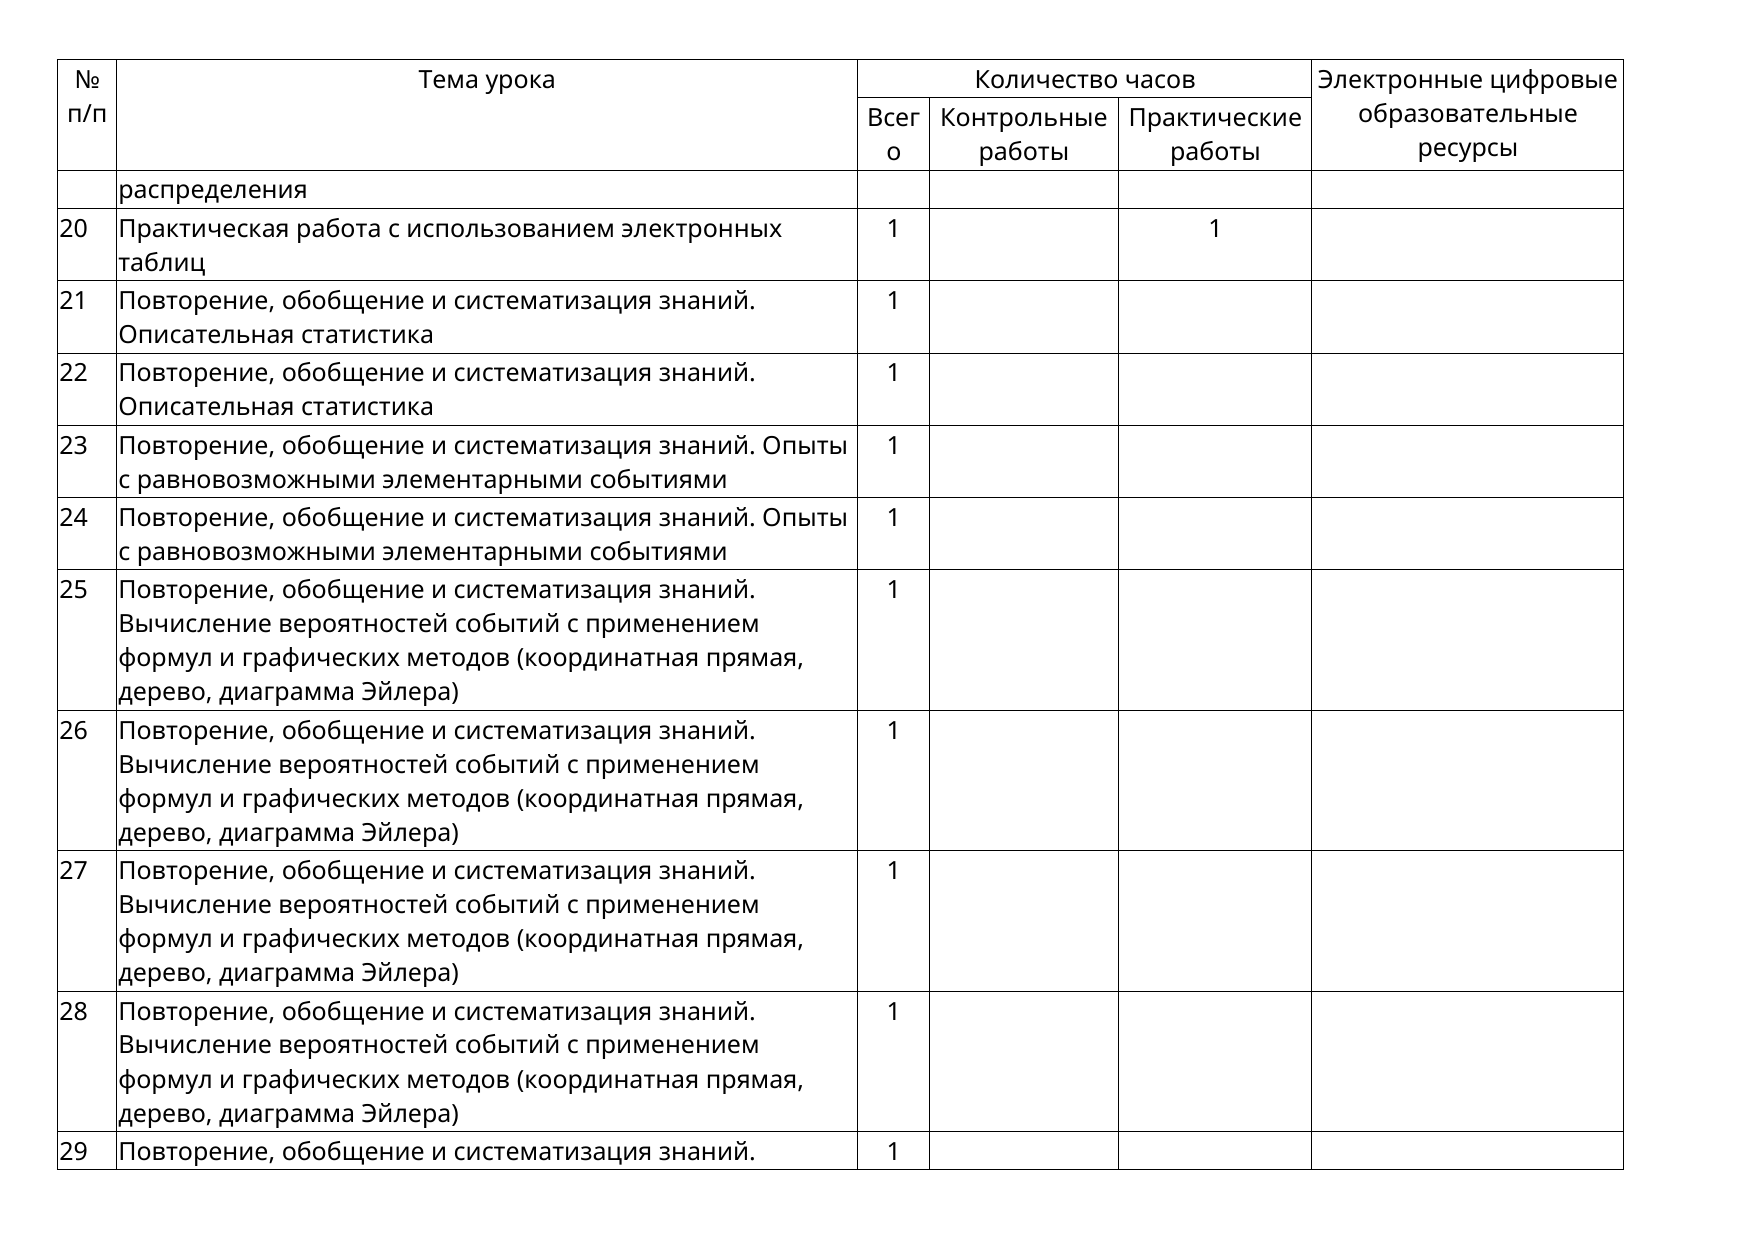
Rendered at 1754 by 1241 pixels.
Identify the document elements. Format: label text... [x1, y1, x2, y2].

table_header Количество часов [858, 60, 1311, 97]
table_cell [1119, 281, 1311, 352]
table_cell Повторение, обобщение и систематизация знаний. Вычисление вероятностей событий с применением формул и графических методов (координатная прямая, дерево, диаграмма Эйлера) [117, 992, 857, 1131]
table_cell Контрольные работы [930, 98, 1118, 169]
table_cell [930, 711, 1118, 850]
table_cell [1119, 992, 1311, 1131]
table_cell [1119, 354, 1311, 425]
table_cell [1312, 570, 1623, 710]
table_cell 23 [58, 426, 116, 497]
table_cell [1119, 1132, 1311, 1169]
table_cell 1 [858, 1132, 929, 1169]
table_cell [930, 570, 1118, 710]
table_header № п/п [58, 60, 116, 169]
table_cell [1119, 498, 1311, 569]
table_cell 1 [858, 171, 929, 208]
table_cell Повторение, обобщение и систематизация знаний. Опыты с равновозможными элементарными событиями [117, 426, 857, 497]
table_cell 1 [858, 711, 929, 850]
table_cell [1119, 171, 1311, 208]
table_cell [1312, 354, 1623, 425]
table_cell 1 [1119, 209, 1311, 280]
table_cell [117, 171, 857, 208]
table_cell 1 [858, 851, 929, 991]
table_cell 1 [858, 354, 929, 425]
table_cell 21 [58, 281, 116, 352]
table_cell [930, 1132, 1118, 1169]
table_cell 28 [58, 992, 116, 1131]
table_cell [1312, 1132, 1623, 1169]
table_cell Повторение, обобщение и систематизация знаний. Описательная статистика [117, 354, 857, 425]
table_header Тема урока [117, 60, 857, 169]
table_cell 19 [58, 171, 116, 208]
table_cell [1312, 711, 1623, 850]
table_cell 1 [858, 498, 929, 569]
table_cell [930, 354, 1118, 425]
table_cell 1 [858, 570, 929, 710]
table_cell [930, 851, 1118, 991]
table_cell 29 [58, 1132, 116, 1169]
table_header Электронные цифровые образовательные ресурсы [1312, 60, 1623, 169]
table_cell 20 [58, 209, 116, 280]
table_cell 22 [58, 354, 116, 425]
table_cell [930, 281, 1118, 352]
table_cell [930, 171, 1118, 208]
table_cell Повторение, обобщение и систематизация знаний. Опыты с равновозможными элементарными событиями [117, 498, 857, 569]
table_cell 1 [858, 209, 929, 280]
table_cell [930, 498, 1118, 569]
table_cell Повторение, обобщение и систематизация знаний. Вычисление вероятностей событий с применением формул и графических методов (координатная прямая, дерево, диаграмма Эйлера) [117, 711, 857, 850]
table_cell Всего [858, 98, 929, 169]
table_cell [1312, 426, 1623, 497]
table_cell [1119, 851, 1311, 991]
table_cell [930, 209, 1118, 280]
table_cell [1119, 711, 1311, 850]
table_cell 24 [58, 498, 116, 569]
table_cell [1312, 209, 1623, 280]
table_cell Практическая работа с использованием электронных таблиц [117, 209, 857, 280]
table_cell 26 [58, 711, 116, 850]
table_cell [117, 1132, 857, 1169]
table_cell [1312, 281, 1623, 352]
table_cell 1 [858, 281, 929, 352]
table_cell Повторение, обобщение и систематизация знаний. Описательная статистика [117, 281, 857, 352]
table_cell 1 [858, 426, 929, 497]
table_cell [1312, 498, 1623, 569]
table_cell 25 [58, 570, 116, 710]
table_cell [1119, 570, 1311, 710]
table_cell 27 [58, 851, 116, 991]
table_cell [1312, 992, 1623, 1131]
table_cell Повторение, обобщение и систематизация знаний. Вычисление вероятностей событий с применением формул и графических методов (координатная прямая, дерево, диаграмма Эйлера) [117, 851, 857, 991]
table_cell [930, 426, 1118, 497]
table_cell Практические работы [1119, 98, 1311, 169]
table_cell [1312, 851, 1623, 991]
table_cell Повторение, обобщение и систематизация знаний. Вычисление вероятностей событий с применением формул и графических методов (координатная прямая, дерево, диаграмма Эйлера) [117, 570, 857, 710]
table_cell [930, 992, 1118, 1131]
table_cell [1119, 426, 1311, 497]
table_cell [1312, 171, 1623, 208]
table_cell 1 [858, 992, 929, 1131]
